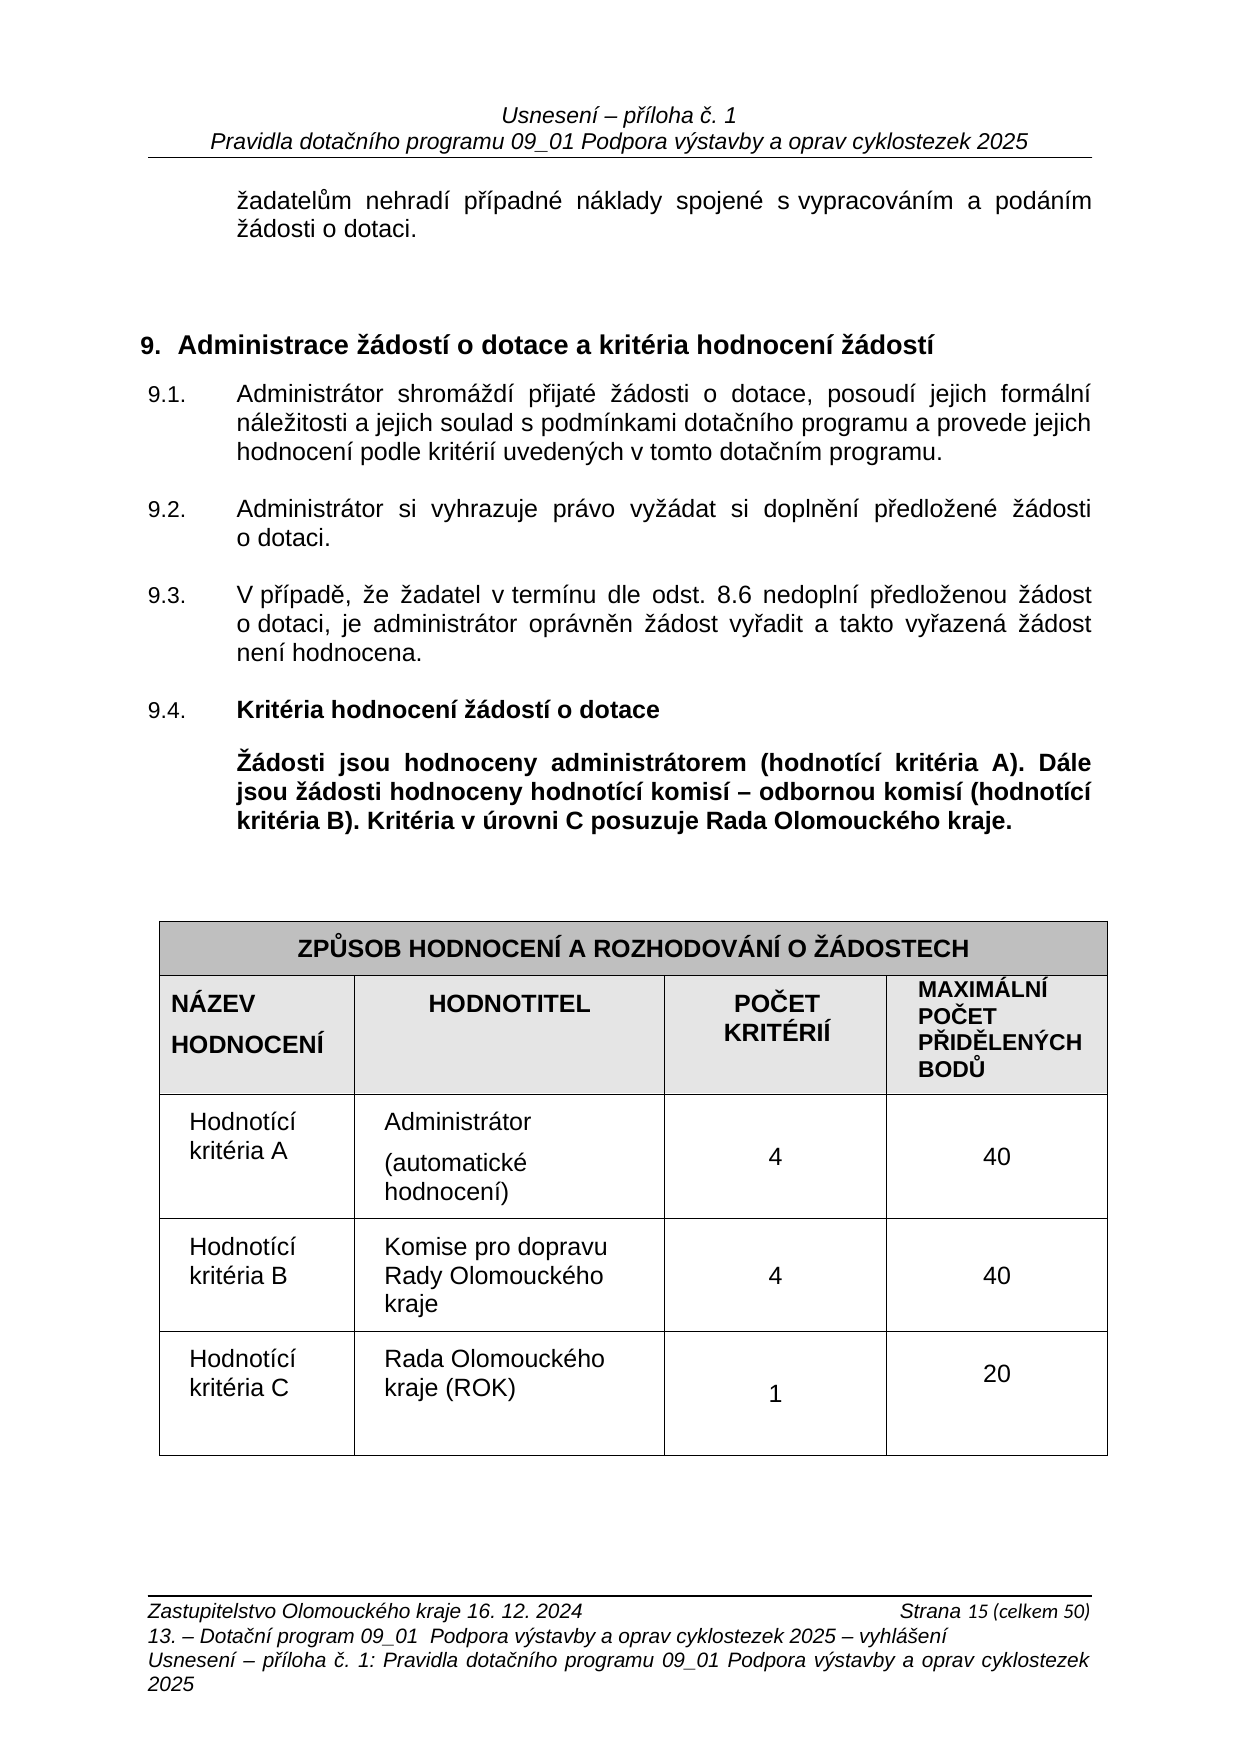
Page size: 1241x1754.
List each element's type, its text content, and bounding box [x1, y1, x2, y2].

list Žádosti jsou hodnoceny administrátorem (hodnotící kritéria A). Dále jsou žádosti hodnoceny hodnotící komisí – odbornou komisí (hodnotící kritéria B). Kritéria v úrovni C posuzuje Rada Olomouckého kraje. [236, 748, 1092, 834]
table_cell 1 [665, 1332, 886, 1455]
table_cell 20 [887, 1332, 1107, 1455]
table_cell 40 [887, 1095, 1107, 1218]
list Administrace žádostí o dotace a kritéria hodnocení žádostí [140, 329, 1092, 360]
table_cell Hodnotící kritéria C [160, 1332, 354, 1455]
table_cell Hodnotící kritéria B [160, 1219, 354, 1331]
table_cell Komise pro dopravu Rady Olomouckého kraje [355, 1219, 664, 1331]
table_cell Hodnotící kritéria A [160, 1095, 354, 1218]
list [148, 186, 1092, 243]
table_cell HODNOTITEL [355, 976, 664, 1093]
table_cell Administrátor (automatické hodnocení) [355, 1095, 664, 1218]
list Kritéria hodnocení žádostí o dotace [148, 695, 1092, 724]
table_cell NÁZEV HODNOCENÍ [160, 976, 354, 1093]
table_cell 4 [665, 1095, 886, 1218]
table_cell Rada Olomouckého kraje (ROK) [355, 1332, 664, 1455]
table_header Způsob HODNOCENÍ a rozhodování o ŽÁDOSTech [160, 922, 1107, 975]
list Administrátor shromáždí přijaté žádosti o dotace, posoudí jejich formální náležitosti a jejich soulad s podmínkami dotačního programu a provede jejich hodnocení podle kritérií uvedených v tomto dotačním programu. [148, 379, 1092, 465]
table_cell MAXIMÁLNÍ POČET PŘIDĚLENÝCH BODŮ [887, 976, 1107, 1093]
list Administrátor si vyhrazuje právo vyžádat si doplnění předložené žádosti o dotaci. [148, 494, 1092, 552]
table_cell 4 [665, 1219, 886, 1331]
table_cell POČET KRITÉRIí [665, 976, 886, 1093]
list V případě, že žadatel v termínu dle odst. 8.6 nedoplní předloženou žádost o dotaci, je administrátor oprávněn žádost vyřadit a takto vyřazená žádost není hodnocena. [148, 580, 1092, 667]
table_cell 40 [887, 1219, 1107, 1331]
